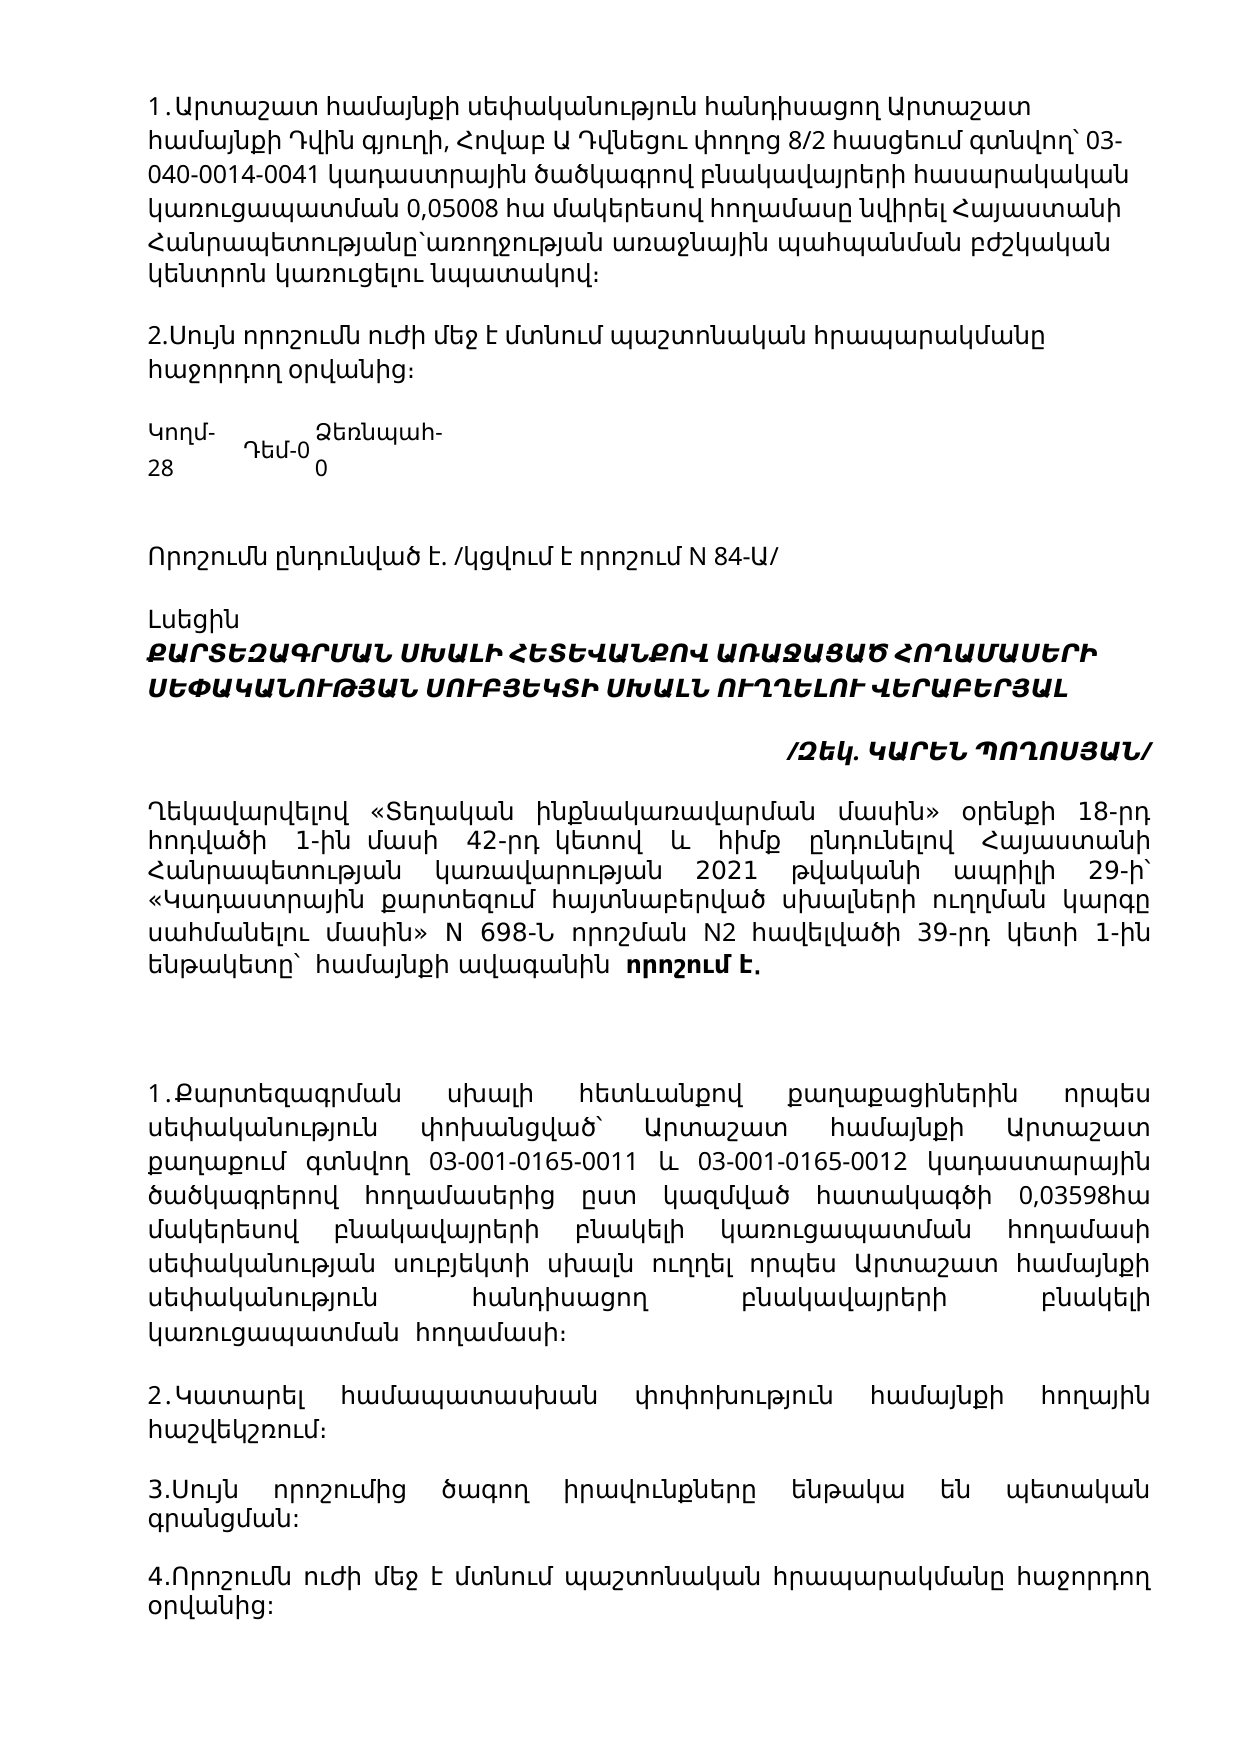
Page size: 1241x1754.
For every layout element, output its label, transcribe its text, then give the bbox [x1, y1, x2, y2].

text /Զեկ. ԿԱՐԵՆ ՊՈՂՈՍՅԱՆ/ [147, 733, 1151, 767]
text 1․Արտաշատ համայնքի սեփականություն հանդիսացող Արտաշատ համայնքի Դվին գյուղի, Հովաբ Ա Դվնեցու փողոց 8/2 հասցեում գտնվող՝ 03-040-0014-0041 կադաստրային ծածկագրով բնակավայրերի հասարակական կառուցապատման 0,05008 հա մակերեսով հողամասը նվիրել Հայաստանի Հանրապետությանը`առողջության առաջնային պահպանման բժշկական կենտրոն կառուցելու նպատակով։ [147, 89, 1151, 288]
text Լսեցին ՔԱՐՏԵԶԱԳՐՄԱՆ ՍԽԱԼԻ ՀԵՏԵՎԱՆՔՈՎ ԱՌԱՋԱՑԱԾ ՀՈՂԱՄԱՍԵՐԻ ՍԵՓԱԿԱՆՈՒԹՅԱՆ ՍՈՒԲՅԵԿՏԻ ՍԽԱԼՆ ՈՒՂՂԵԼՈՒ ՎԵՐԱԲԵՐՅԱԼ [147, 602, 1151, 704]
text Որոշումն ընդունված է. /կցվում է որոշում N 84-Ա/ [147, 539, 1151, 573]
table_header Դեմ-0 [241, 415, 313, 510]
text 3.Սույն որոշումից ծագող իրավունքները ենթակա են պետական գրանցման: [147, 1475, 1151, 1533]
text 2.Սույն որոշումն ուժի մեջ է մտնում պաշտոնական հրապարակմանը հաջորդող օրվանից։ [147, 317, 1151, 386]
text 1․Քարտեզագրման սխալի հետևանքով քաղաքացիներին որպես սեփականություն փոխանցված՝ Արտաշատ համայնքի Արտաշատ քաղաքում գտնվող 03-001-0165-0011 և 03-001-0165-0012 կադաստարային ծածկագրերով հողամասերից ըստ կազմված հատակագծի 0,03598հա մակերեսով բնակավայրերի բնակելի կառուցապատման հողամասի սեփականության սուբյեկտի սխալն ուղղել որպես Արտաշատ համայնքի սեփականություն հանդիսացող բնակավայրերի բնակելի կառուցապատման հողամասի։ [147, 1076, 1151, 1348]
table_header Ձեռնպահ-0 [313, 415, 446, 510]
table_header Կողմ-28 [146, 415, 241, 510]
text 2․Կատարել համապատասխան փոփոխություն համայնքի հողային հաշվեկշռում։ [147, 1378, 1151, 1446]
text Ղեկավարվելով «Տեղական ինքնակառավարման մասին» օրենքի 18-րդ հոդվածի 1-ին մասի 42-րդ կետով և հիմք ընդունելով Հայաստանի Հանրապետության կառավարության 2021 թվականի ապրիլի 29-ի՝ «Կադաստրային քարտեզում հայտնաբերված սխալների ուղղման կարգը սահմանելու մասին» N 698-Ն որոշման N2 հավելվածի 39-րդ կետի 1-ին ենթակետը՝ համայնքի ավագանին որոշում է․ [147, 797, 1151, 981]
text 4.Որոշումն ուժի մեջ է մտնում պաշտոնական հրապարակմանը հաջորդող օրվանից: [147, 1562, 1151, 1621]
